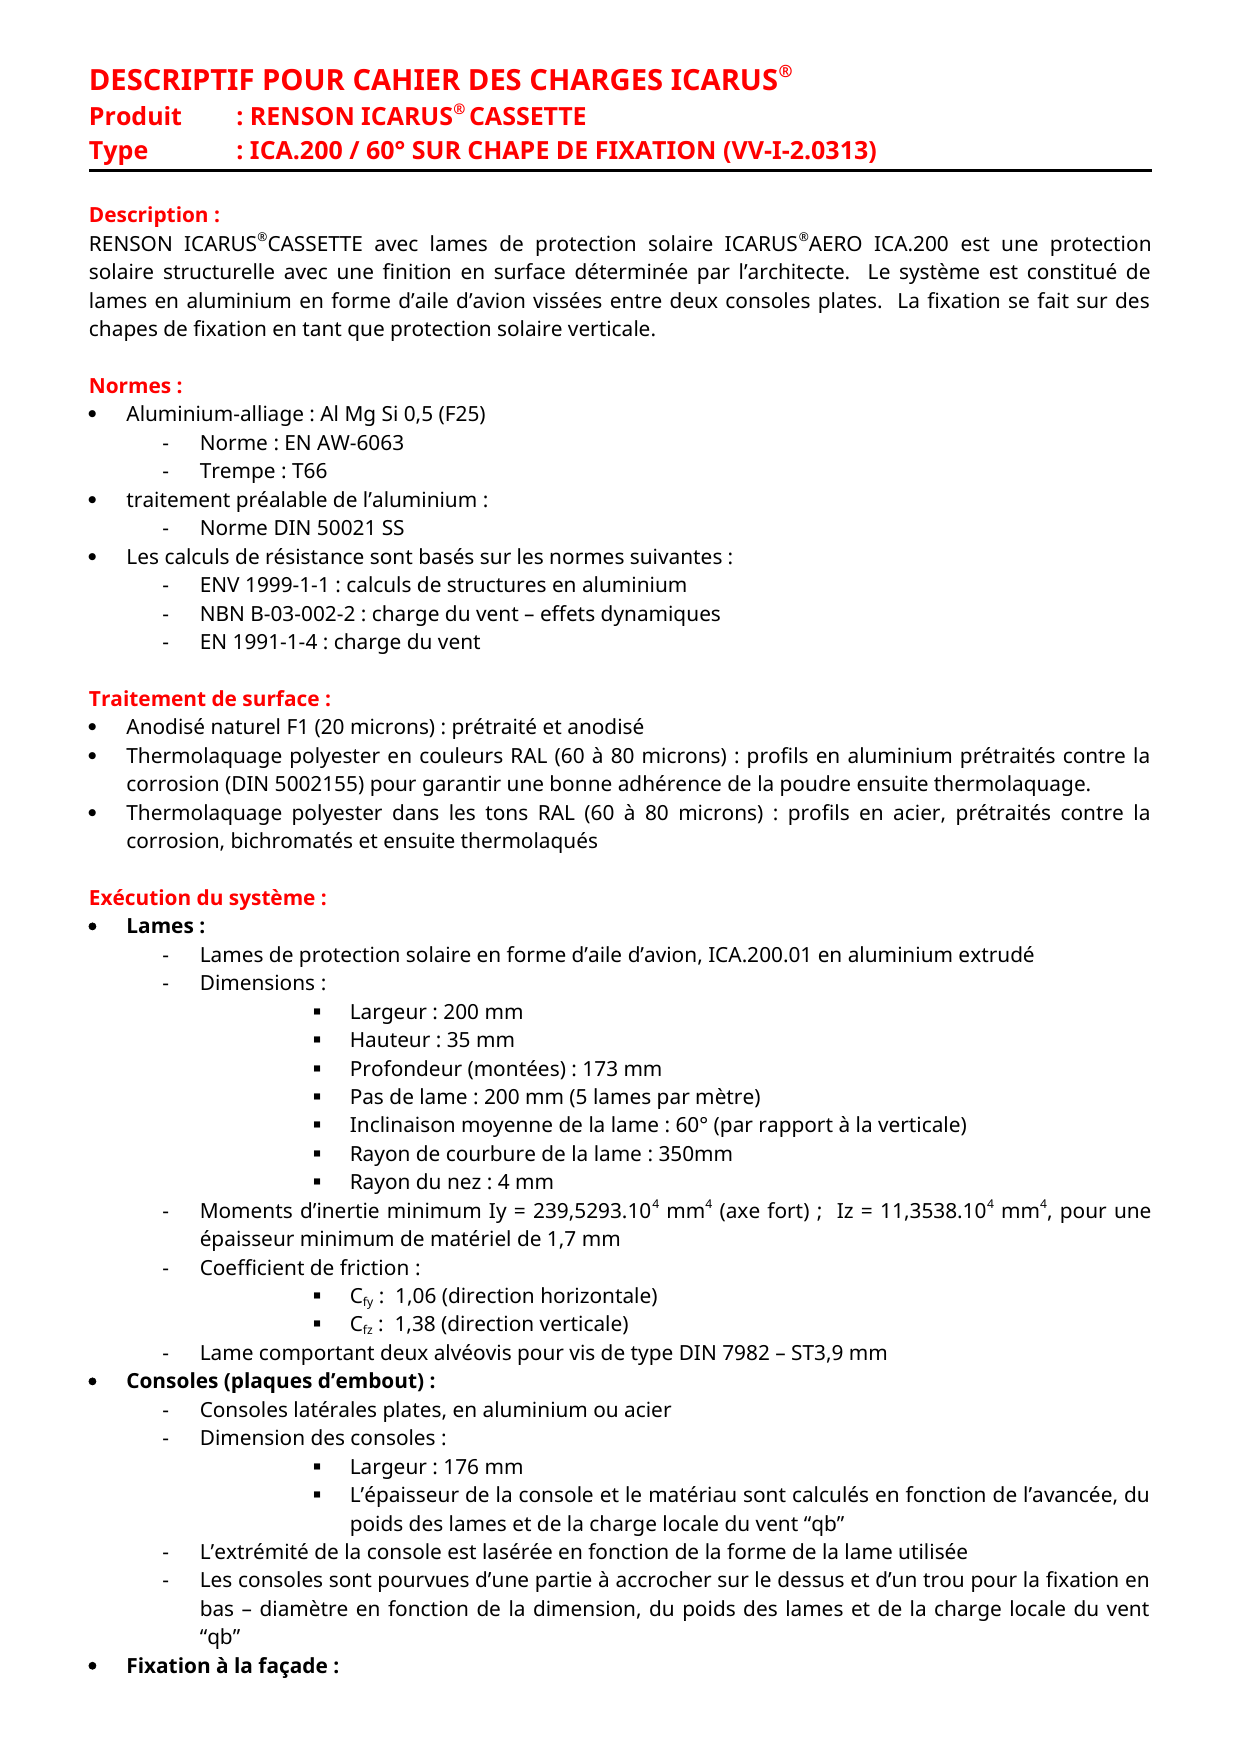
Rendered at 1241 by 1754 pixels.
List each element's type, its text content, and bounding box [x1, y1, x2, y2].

list Lame comportant deux alvéovis pour vis de type DIN 7982 – ST3,9 mm [162, 1338, 1152, 1366]
list Aluminium-alliage : Al Mg Si 0,5 (F25) [89, 399, 1152, 428]
list NBN B-03-002-2 : charge du vent – effets dynamiques [162, 599, 1152, 627]
list Cfy : 1,06 (direction horizontale) [312, 1281, 1152, 1309]
list Moments d’inertie minimum Iy = 239,5293.104 mm4 (axe fort) ; Iz = 11,3538.104 mm4, pour une épaisseur minimum de matériel de 1,7 mm [162, 1196, 1152, 1253]
text RENSON ICARUS®CASSETTE avec lames de protection solaire ICARUS®AERO ICA.200 est une protection solaire structurelle avec une finition en surface déterminée par l’architecte. Le système est constitué de lames en aluminium en forme d’aile d’avion vissées entre deux consoles plates. La fixation se fait sur des chapes de fixation en tant que protection solaire verticale. [89, 229, 1152, 343]
text Exécution du système : [89, 883, 1152, 911]
list Consoles (plaques d’embout) : [89, 1366, 1152, 1395]
list Fixation à la façade : [89, 1651, 1152, 1679]
list Thermolaquage polyester dans les tons RAL (60 à 80 microns) : profils en acier, prétraités contre la corrosion, bichromatés et ensuite thermolaqués [89, 798, 1152, 854]
list Norme : EN AW-6063 [162, 428, 1152, 456]
list EN 1991-1-4 : charge du vent [162, 627, 1152, 656]
list Les consoles sont pourvues d’une partie à accrocher sur le dessus et d’un trou pour la fixation en bas – diamètre en fonction de la dimension, du poids des lames et de la charge locale du vent “qb” [162, 1566, 1152, 1651]
list Thermolaquage polyester en couleurs RAL (60 à 80 microns) : profils en aluminium prétraités contre la corrosion (DIN 5002155) pour garantir une bonne adhérence de la poudre ensuite thermolaquage. [89, 741, 1152, 798]
list Largeur : 200 mm [312, 997, 1152, 1025]
list Cfz : 1,38 (direction verticale) [312, 1309, 1152, 1338]
list Pas de lame : 200 mm (5 lames par mètre) [312, 1082, 1152, 1111]
text Normes : [89, 371, 1152, 399]
list Consoles latérales plates, en aluminium ou acier [162, 1395, 1152, 1423]
list Les calculs de résistance sont basés sur les normes suivantes : [89, 542, 1152, 570]
list Profondeur (montées) : 173 mm [312, 1054, 1152, 1082]
list traitement préalable de l’aluminium : [89, 485, 1152, 513]
list Rayon du nez : 4 mm [312, 1167, 1152, 1196]
text Description : [89, 201, 1152, 229]
list L’épaisseur de la console et le matériau sont calculés en fonction de l’avancée, du poids des lames et de la charge locale du vent “qb” [312, 1480, 1152, 1537]
text Type : ICA.200 / 60° SUR CHAPE DE FIXATION (VV-I-2.0313) [89, 133, 1152, 169]
list Dimension des consoles : [162, 1423, 1152, 1452]
text Produit : RENSON ICARUS® CASSETTE [89, 99, 1152, 133]
list Norme DIN 50021 SS [162, 513, 1152, 542]
list Anodisé naturel F1 (20 microns) : prétraité et anodisé [89, 712, 1152, 741]
list Lames de protection solaire en forme d’aile d’avion, ICA.200.01 en aluminium extrudé [162, 940, 1152, 968]
list Largeur : 176 mm [312, 1452, 1152, 1480]
list Trempe : T66 [162, 456, 1152, 485]
list ENV 1999-1-1 : calculs de structures en aluminium [162, 570, 1152, 599]
text Traitement de surface : [89, 684, 1152, 712]
list Hauteur : 35 mm [312, 1025, 1152, 1054]
list Inclinaison moyenne de la lame : 60° (par rapport à la verticale) [312, 1111, 1152, 1139]
list Coefficient de friction : [162, 1253, 1152, 1281]
list Lames : [89, 911, 1152, 940]
list Rayon de courbure de la lame : 350mm [312, 1139, 1152, 1167]
text DESCRIPTIF POUR CAHIER DES CHARGES ICARUS® [89, 59, 1152, 99]
list L’extrémité de la console est lasérée en fonction de la forme de la lame utilisée [162, 1537, 1152, 1566]
list Dimensions : [162, 968, 1152, 997]
